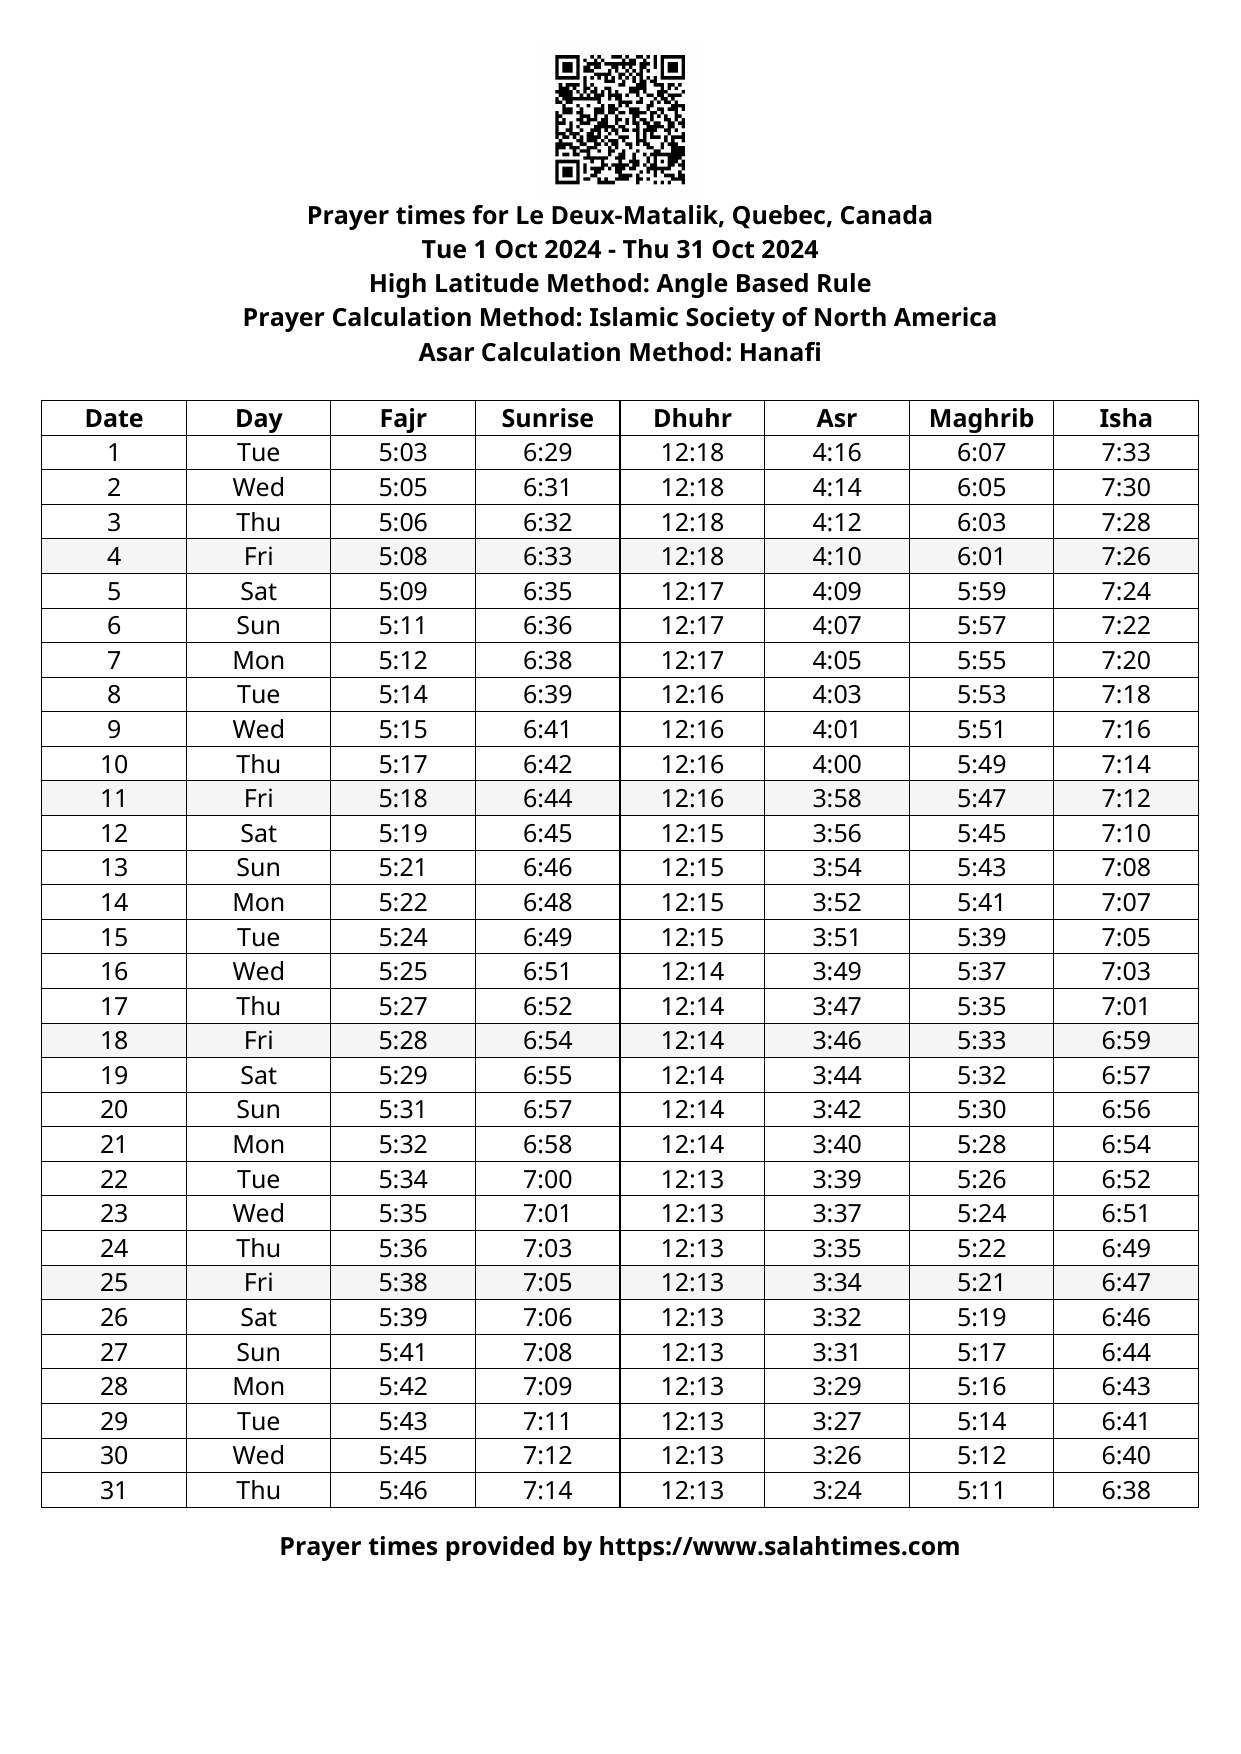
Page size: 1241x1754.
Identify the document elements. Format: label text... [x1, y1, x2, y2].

table_cell 5:14 [331, 678, 475, 711]
table_cell Fri [187, 781, 330, 815]
table_cell 3:29 [765, 1369, 909, 1403]
table_cell 5:34 [331, 1162, 475, 1195]
table_cell 6:29 [476, 436, 619, 469]
table_cell 7:33 [1054, 436, 1198, 469]
table_cell Mon [187, 643, 330, 677]
table_cell 5:42 [331, 1369, 475, 1403]
table_cell Thu [187, 1231, 330, 1264]
table_cell 6:35 [476, 574, 619, 607]
table_cell 12:18 [621, 539, 764, 573]
table_cell Thu [187, 747, 330, 780]
table_cell 7:24 [1054, 574, 1198, 607]
table_cell 6:40 [1054, 1439, 1198, 1472]
table_cell 12 [42, 816, 186, 849]
table_cell 3:24 [765, 1473, 909, 1507]
table_cell 12:13 [621, 1404, 764, 1437]
table_cell 5:39 [910, 920, 1053, 953]
table_cell 21 [42, 1127, 186, 1161]
table_cell Mon [187, 1369, 330, 1403]
table_cell 5:29 [331, 1058, 475, 1092]
table_cell Tue [187, 436, 330, 469]
table_cell 7:28 [1054, 505, 1198, 538]
table_header Date [42, 401, 186, 434]
table_cell 5:55 [910, 643, 1053, 677]
table_cell 12:16 [621, 678, 764, 711]
table_cell 4:05 [765, 643, 909, 677]
table_cell 6:56 [1054, 1093, 1198, 1126]
table_cell 12:16 [621, 747, 764, 780]
table_cell Fri [187, 1024, 330, 1057]
table_cell Tue [187, 1404, 330, 1437]
table_cell 5:17 [910, 1335, 1053, 1368]
text Tue 1 Oct 2024 - Thu 31 Oct 2024 [42, 232, 1198, 266]
table_cell 12:15 [621, 851, 764, 884]
table_cell 24 [42, 1231, 186, 1264]
table_cell 3:37 [765, 1196, 909, 1230]
text Prayer times for Le Deux-Matalik, Quebec, Canada [42, 198, 1198, 232]
table_cell 4:16 [765, 436, 909, 469]
table_cell 16 [42, 954, 186, 988]
table_cell 5:19 [910, 1300, 1053, 1334]
table_cell 5:43 [331, 1404, 475, 1437]
table_cell 25 [42, 1266, 186, 1299]
table_cell 7:16 [1054, 712, 1198, 746]
table_cell 2 [42, 470, 186, 504]
table_cell 5:59 [910, 574, 1053, 607]
table_cell 6:52 [1054, 1162, 1198, 1195]
table_cell 7:12 [476, 1439, 619, 1472]
table_cell 5:24 [331, 920, 475, 953]
table_cell 7:08 [1054, 851, 1198, 884]
table_cell 7:09 [476, 1369, 619, 1403]
text Asar Calculation Method: Hanafi [42, 334, 1198, 368]
table_cell 7:12 [1054, 781, 1198, 815]
table_cell 5:05 [331, 470, 475, 504]
table_cell 5:18 [331, 781, 475, 815]
table_cell 3:35 [765, 1231, 909, 1264]
table_cell 5:15 [331, 712, 475, 746]
table_cell 7:22 [1054, 609, 1198, 642]
table_cell 3:42 [765, 1093, 909, 1126]
table_cell 6:55 [476, 1058, 619, 1092]
table_cell 3:52 [765, 885, 909, 919]
table_cell 6:49 [1054, 1231, 1198, 1264]
table_cell 12:13 [621, 1266, 764, 1299]
table_cell 5:24 [910, 1196, 1053, 1230]
table_cell 5:45 [910, 816, 1053, 849]
table_cell 14 [42, 885, 186, 919]
table_header Dhuhr [621, 401, 764, 434]
table_cell 5:12 [331, 643, 475, 677]
table_cell 3:39 [765, 1162, 909, 1195]
table_cell 3:46 [765, 1024, 909, 1057]
table_cell 5:33 [910, 1024, 1053, 1057]
table_cell 6:33 [476, 539, 619, 573]
table_cell 3:32 [765, 1300, 909, 1334]
table_cell 7:03 [476, 1231, 619, 1264]
table_cell 6:03 [910, 505, 1053, 538]
picture [542, 41, 699, 198]
table_cell 6:52 [476, 989, 619, 1022]
table_cell 7:14 [1054, 747, 1198, 780]
table_cell 5:49 [910, 747, 1053, 780]
table_cell 5:21 [910, 1266, 1053, 1299]
table_cell 5:11 [331, 609, 475, 642]
table_cell 5:35 [910, 989, 1053, 1022]
table_cell Sat [187, 574, 330, 607]
table_cell Thu [187, 989, 330, 1022]
table_cell 12:13 [621, 1369, 764, 1403]
table_cell 6:51 [476, 954, 619, 988]
table_cell 7:20 [1054, 643, 1198, 677]
table_cell Sat [187, 816, 330, 849]
table_cell Sat [187, 1300, 330, 1334]
table_cell 5:14 [910, 1404, 1053, 1437]
table_cell 6:43 [1054, 1369, 1198, 1403]
table_cell 12:13 [621, 1231, 764, 1264]
table_cell 3:31 [765, 1335, 909, 1368]
text High Latitude Method: Angle Based Rule [42, 266, 1198, 300]
table_cell 6 [42, 609, 186, 642]
table_cell 5:30 [910, 1093, 1053, 1126]
table_cell Wed [187, 1439, 330, 1472]
table_cell 5:26 [910, 1162, 1053, 1195]
table_cell Tue [187, 920, 330, 953]
table_cell Sun [187, 1093, 330, 1126]
table_cell 5:53 [910, 678, 1053, 711]
table_cell 4:09 [765, 574, 909, 607]
table_cell 6:42 [476, 747, 619, 780]
table_cell 5:03 [331, 436, 475, 469]
table_cell 5 [42, 574, 186, 607]
table_cell 6:54 [1054, 1127, 1198, 1161]
table_cell 5:16 [910, 1369, 1053, 1403]
table_cell 12:13 [621, 1439, 764, 1472]
table_cell 5:31 [331, 1093, 475, 1126]
table_cell 5:45 [331, 1439, 475, 1472]
table_cell 7:00 [476, 1162, 619, 1195]
table_cell 6:51 [1054, 1196, 1198, 1230]
table_cell 7:30 [1054, 470, 1198, 504]
table_cell 7:18 [1054, 678, 1198, 711]
table_cell Thu [187, 1473, 330, 1507]
table_cell 6:38 [1054, 1473, 1198, 1507]
table_cell 12:18 [621, 470, 764, 504]
table_cell 1 [42, 436, 186, 469]
table_cell 7:03 [1054, 954, 1198, 988]
table_cell 29 [42, 1404, 186, 1437]
table_cell 5:32 [331, 1127, 475, 1161]
table_cell 7:10 [1054, 816, 1198, 849]
table_cell 6:49 [476, 920, 619, 953]
table_cell 12:13 [621, 1473, 764, 1507]
table_cell 5:11 [910, 1473, 1053, 1507]
table_cell 5:09 [331, 574, 475, 607]
table_cell 26 [42, 1300, 186, 1334]
table_cell 6:36 [476, 609, 619, 642]
table_cell Wed [187, 954, 330, 988]
table_cell 6:31 [476, 470, 619, 504]
table_cell 12:13 [621, 1300, 764, 1334]
table_cell 3:44 [765, 1058, 909, 1092]
table_cell 6:58 [476, 1127, 619, 1161]
table_header Isha [1054, 401, 1198, 434]
table_cell 28 [42, 1369, 186, 1403]
table_cell 3:54 [765, 851, 909, 884]
table_cell 4 [42, 539, 186, 573]
table_cell 6:54 [476, 1024, 619, 1057]
table_cell 7:07 [1054, 885, 1198, 919]
table_cell 31 [42, 1473, 186, 1507]
table_cell 12:17 [621, 609, 764, 642]
table_cell 4:12 [765, 505, 909, 538]
table_cell 4:07 [765, 609, 909, 642]
table_cell 12:13 [621, 1335, 764, 1368]
table_cell 17 [42, 989, 186, 1022]
table_cell 6:45 [476, 816, 619, 849]
table_cell 12:14 [621, 1024, 764, 1057]
table_cell 15 [42, 920, 186, 953]
table_cell 5:17 [331, 747, 475, 780]
table_cell Fri [187, 1266, 330, 1299]
table_cell 5:38 [331, 1266, 475, 1299]
table_cell 5:12 [910, 1439, 1053, 1472]
table_cell 5:32 [910, 1058, 1053, 1092]
table_cell Fri [187, 539, 330, 573]
table_cell 11 [42, 781, 186, 815]
table_cell 5:41 [331, 1335, 475, 1368]
table_cell 30 [42, 1439, 186, 1472]
table_cell Wed [187, 1196, 330, 1230]
table_cell 7:11 [476, 1404, 619, 1437]
table_cell 3:58 [765, 781, 909, 815]
table_cell 3:27 [765, 1404, 909, 1437]
table_cell 12:14 [621, 954, 764, 988]
table_cell 6:01 [910, 539, 1053, 573]
table_cell Wed [187, 712, 330, 746]
table_cell 12:15 [621, 920, 764, 953]
table_cell 7:01 [1054, 989, 1198, 1022]
table_cell 9 [42, 712, 186, 746]
table_cell 12:13 [621, 1196, 764, 1230]
table_cell 3:26 [765, 1439, 909, 1472]
table_cell 5:28 [910, 1127, 1053, 1161]
table_cell Sun [187, 851, 330, 884]
table_cell 5:51 [910, 712, 1053, 746]
table_cell 5:39 [331, 1300, 475, 1334]
table_cell 4:03 [765, 678, 909, 711]
table_cell 5:21 [331, 851, 475, 884]
table_cell 3:40 [765, 1127, 909, 1161]
table_cell 3:34 [765, 1266, 909, 1299]
table_header Asr [765, 401, 909, 434]
table_cell 5:08 [331, 539, 475, 573]
table_cell 7:08 [476, 1335, 619, 1368]
table_cell 6:38 [476, 643, 619, 677]
table_cell 3:56 [765, 816, 909, 849]
table_cell 6:46 [1054, 1300, 1198, 1334]
table_cell 7:14 [476, 1473, 619, 1507]
table_cell 5:22 [331, 885, 475, 919]
table_cell 6:57 [476, 1093, 619, 1126]
table_cell Wed [187, 470, 330, 504]
table_cell 5:25 [331, 954, 475, 988]
table_cell 6:05 [910, 470, 1053, 504]
table_cell 20 [42, 1093, 186, 1126]
table_cell 7:05 [1054, 920, 1198, 953]
table_cell 8 [42, 678, 186, 711]
table_cell 3:51 [765, 920, 909, 953]
table_cell 6:59 [1054, 1024, 1198, 1057]
table_cell 7:26 [1054, 539, 1198, 573]
table_cell 5:06 [331, 505, 475, 538]
table_cell 4:00 [765, 747, 909, 780]
table_cell 3:47 [765, 989, 909, 1022]
table_cell 3:49 [765, 954, 909, 988]
table_cell Tue [187, 1162, 330, 1195]
table_cell 12:14 [621, 989, 764, 1022]
table_cell 7:01 [476, 1196, 619, 1230]
table_cell 6:07 [910, 436, 1053, 469]
table_cell 12:16 [621, 781, 764, 815]
table_cell 6:48 [476, 885, 619, 919]
table_cell 6:57 [1054, 1058, 1198, 1092]
table_header Fajr [331, 401, 475, 434]
table_cell 5:19 [331, 816, 475, 849]
table_cell 5:46 [331, 1473, 475, 1507]
table_cell 7:05 [476, 1266, 619, 1299]
table_cell 12:15 [621, 816, 764, 849]
table_cell 5:28 [331, 1024, 475, 1057]
text Prayer times provided by https://www.salahtimes.com [42, 1528, 1198, 1563]
table_cell 27 [42, 1335, 186, 1368]
table_cell 12:17 [621, 643, 764, 677]
table_cell 19 [42, 1058, 186, 1092]
table_cell Sun [187, 1335, 330, 1368]
table_cell Tue [187, 678, 330, 711]
table_cell 5:57 [910, 609, 1053, 642]
table_cell Mon [187, 1127, 330, 1161]
table_header Sunrise [476, 401, 619, 434]
table_cell 5:41 [910, 885, 1053, 919]
table_cell 5:22 [910, 1231, 1053, 1264]
table_cell 12:18 [621, 436, 764, 469]
table_cell 12:14 [621, 1127, 764, 1161]
table_cell 18 [42, 1024, 186, 1057]
table_cell 5:43 [910, 851, 1053, 884]
table_cell 6:41 [476, 712, 619, 746]
table_cell 12:13 [621, 1162, 764, 1195]
table_header Maghrib [910, 401, 1053, 434]
table_cell 5:27 [331, 989, 475, 1022]
table_cell 4:10 [765, 539, 909, 573]
table_cell 6:44 [1054, 1335, 1198, 1368]
table_cell 12:14 [621, 1058, 764, 1092]
text Prayer Calculation Method: Islamic Society of North America [42, 300, 1198, 334]
table_cell 5:37 [910, 954, 1053, 988]
table_cell 6:46 [476, 851, 619, 884]
table_cell 12:14 [621, 1093, 764, 1126]
table_cell 12:18 [621, 505, 764, 538]
table_cell 12:16 [621, 712, 764, 746]
table_cell 7 [42, 643, 186, 677]
table_cell 10 [42, 747, 186, 780]
table_cell 3 [42, 505, 186, 538]
table_cell 12:15 [621, 885, 764, 919]
table_cell 5:35 [331, 1196, 475, 1230]
table_cell Sat [187, 1058, 330, 1092]
table_cell 4:01 [765, 712, 909, 746]
table_cell 6:41 [1054, 1404, 1198, 1437]
table_cell 4:14 [765, 470, 909, 504]
table_cell 23 [42, 1196, 186, 1230]
table_cell 6:47 [1054, 1266, 1198, 1299]
table_cell 12:17 [621, 574, 764, 607]
table_cell 13 [42, 851, 186, 884]
table_cell 6:39 [476, 678, 619, 711]
table_cell Sun [187, 609, 330, 642]
table_cell 6:44 [476, 781, 619, 815]
table_header Day [187, 401, 330, 434]
table_cell Mon [187, 885, 330, 919]
table_cell Thu [187, 505, 330, 538]
table_cell 5:36 [331, 1231, 475, 1264]
table_cell 5:47 [910, 781, 1053, 815]
table_cell 6:32 [476, 505, 619, 538]
table_cell 7:06 [476, 1300, 619, 1334]
table_cell 22 [42, 1162, 186, 1195]
